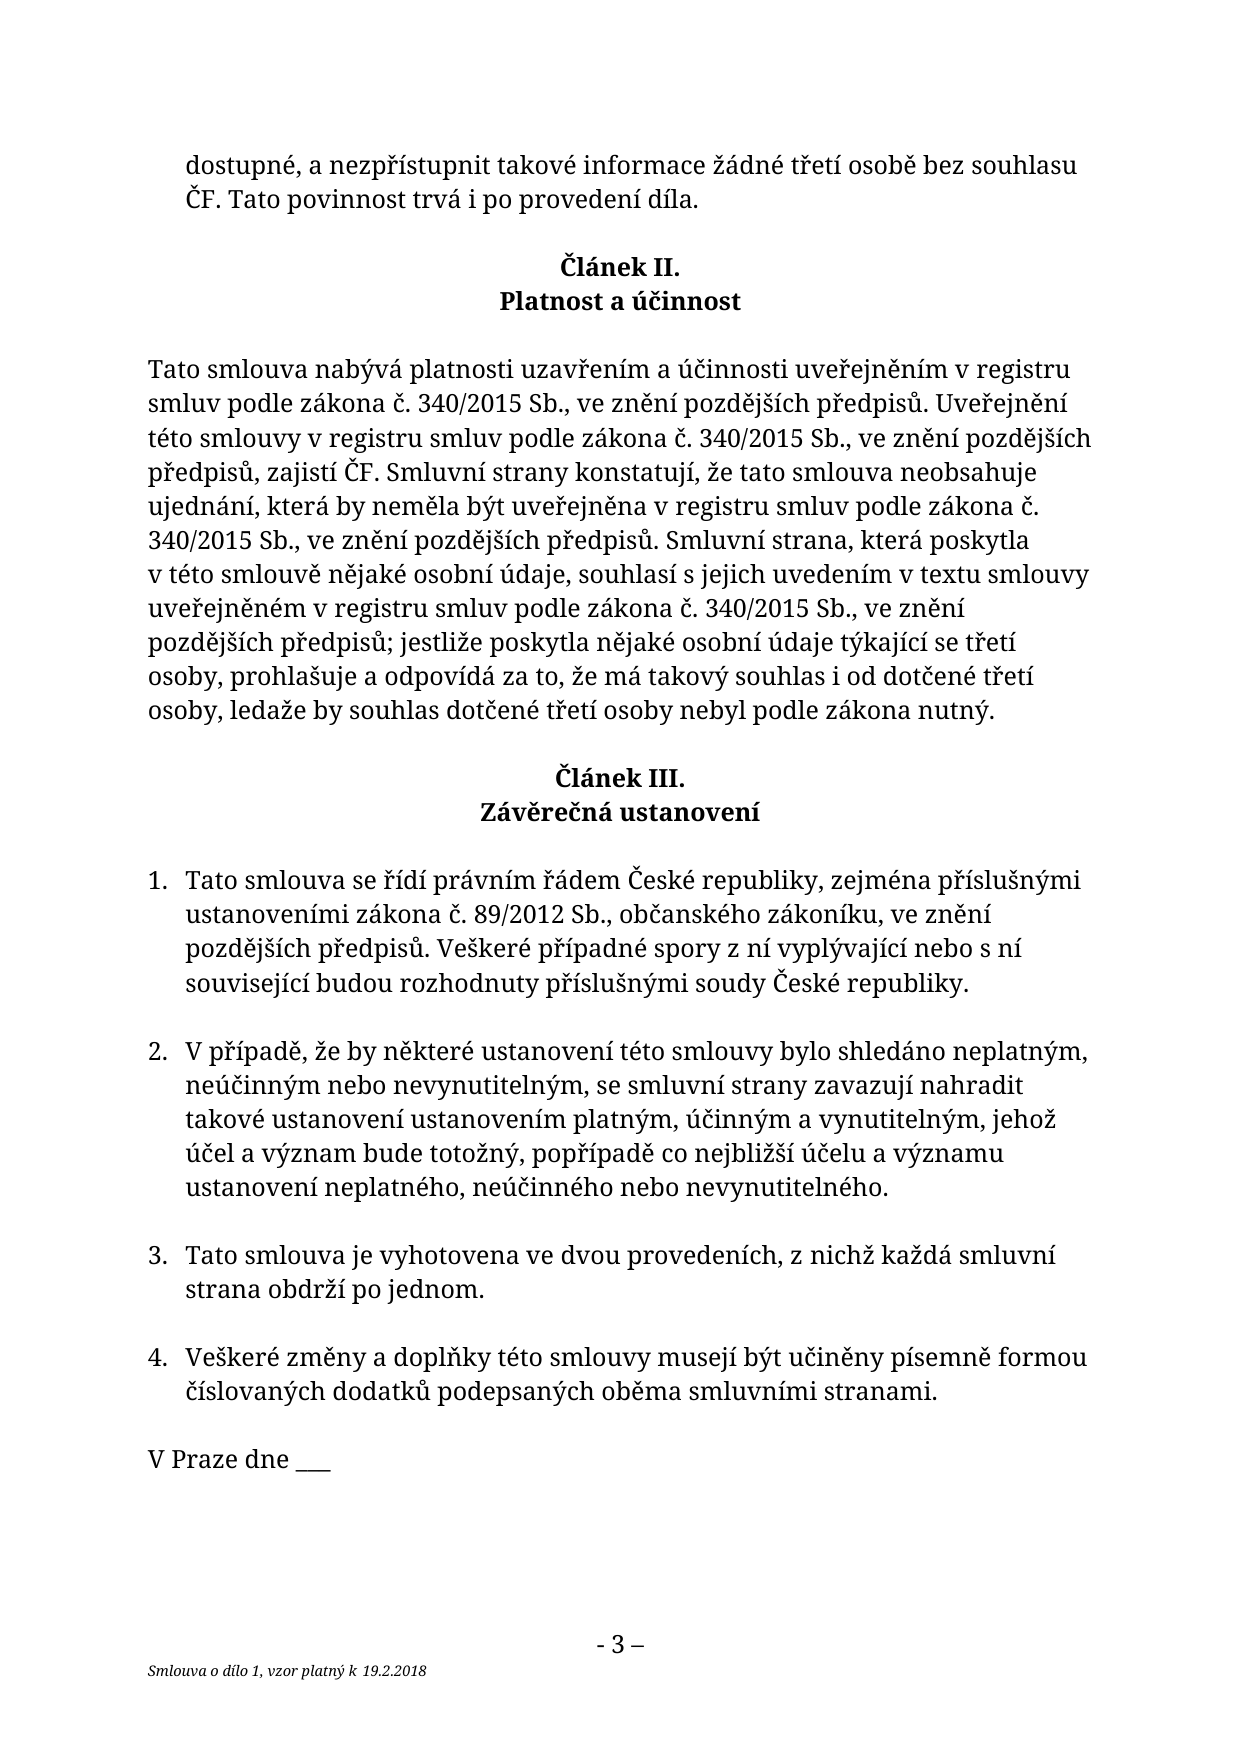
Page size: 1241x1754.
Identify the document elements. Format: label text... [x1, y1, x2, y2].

list Veškeré změny a doplňky této smlouvy musejí být učiněny písemně formou číslovaných dodatků podepsaných oběma smluvními stranami. [148, 1340, 1092, 1408]
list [148, 148, 1092, 216]
text Článek III. [148, 761, 1092, 795]
list V případě, že by některé ustanovení této smlouvy bylo shledáno neplatným, neúčinným nebo nevynutitelným, se smluvní strany zavazují nahradit takové ustanovení ustanovením platným, účinným a vynutitelným, jehož účel a význam bude totožný, popřípadě co nejbližší účelu a významu ustanovení neplatného, neúčinného nebo nevynutitelného. [148, 1033, 1092, 1204]
text Závěrečná ustanovení [148, 795, 1092, 829]
text Článek II. [148, 250, 1092, 284]
text Platnost a účinnost [148, 284, 1092, 318]
text Tato smlouva nabývá platnosti uzavřením a účinnosti uveřejněním v registru smluv podle zákona č. 340/2015 Sb., ve znění pozdějších předpisů. Uveřejnění této smlouvy v registru smluv podle zákona č. 340/2015 Sb., ve znění pozdějších předpisů, zajistí ČF. Smluvní strany konstatují, že tato smlouva neobsahuje ujednání, která by neměla být uveřejněna v registru smluv podle zákona č. 340/2015 Sb., ve znění pozdějších předpisů. Smluvní strana, která poskytla v této smlouvě nějaké osobní údaje, souhlasí s jejich uvedením v textu smlouvy uveřejněném v registru smluv podle zákona č. 340/2015 Sb., ve znění pozdějších předpisů; jestliže poskytla nějaké osobní údaje týkající se třetí osoby, prohlašuje a odpovídá za to, že má takový souhlas i od dotčené třetí osoby, ledaže by souhlas dotčené třetí osoby nebyl podle zákona nutný. [148, 352, 1092, 727]
list Tato smlouva je vyhotovena ve dvou provedeních, z nichž každá smluvní strana obdrží po jednom. [148, 1238, 1092, 1306]
list Tato smlouva se řídí právním řádem České republiky, zejména příslušnými ustanoveními zákona č. 89/2012 Sb., občanského zákoníku, ve znění pozdějších předpisů. Veškeré případné spory z ní vyplývající nebo s ní související budou rozhodnuty příslušnými soudy České republiky. [148, 863, 1092, 999]
text V Praze dne ___ [148, 1442, 1092, 1476]
